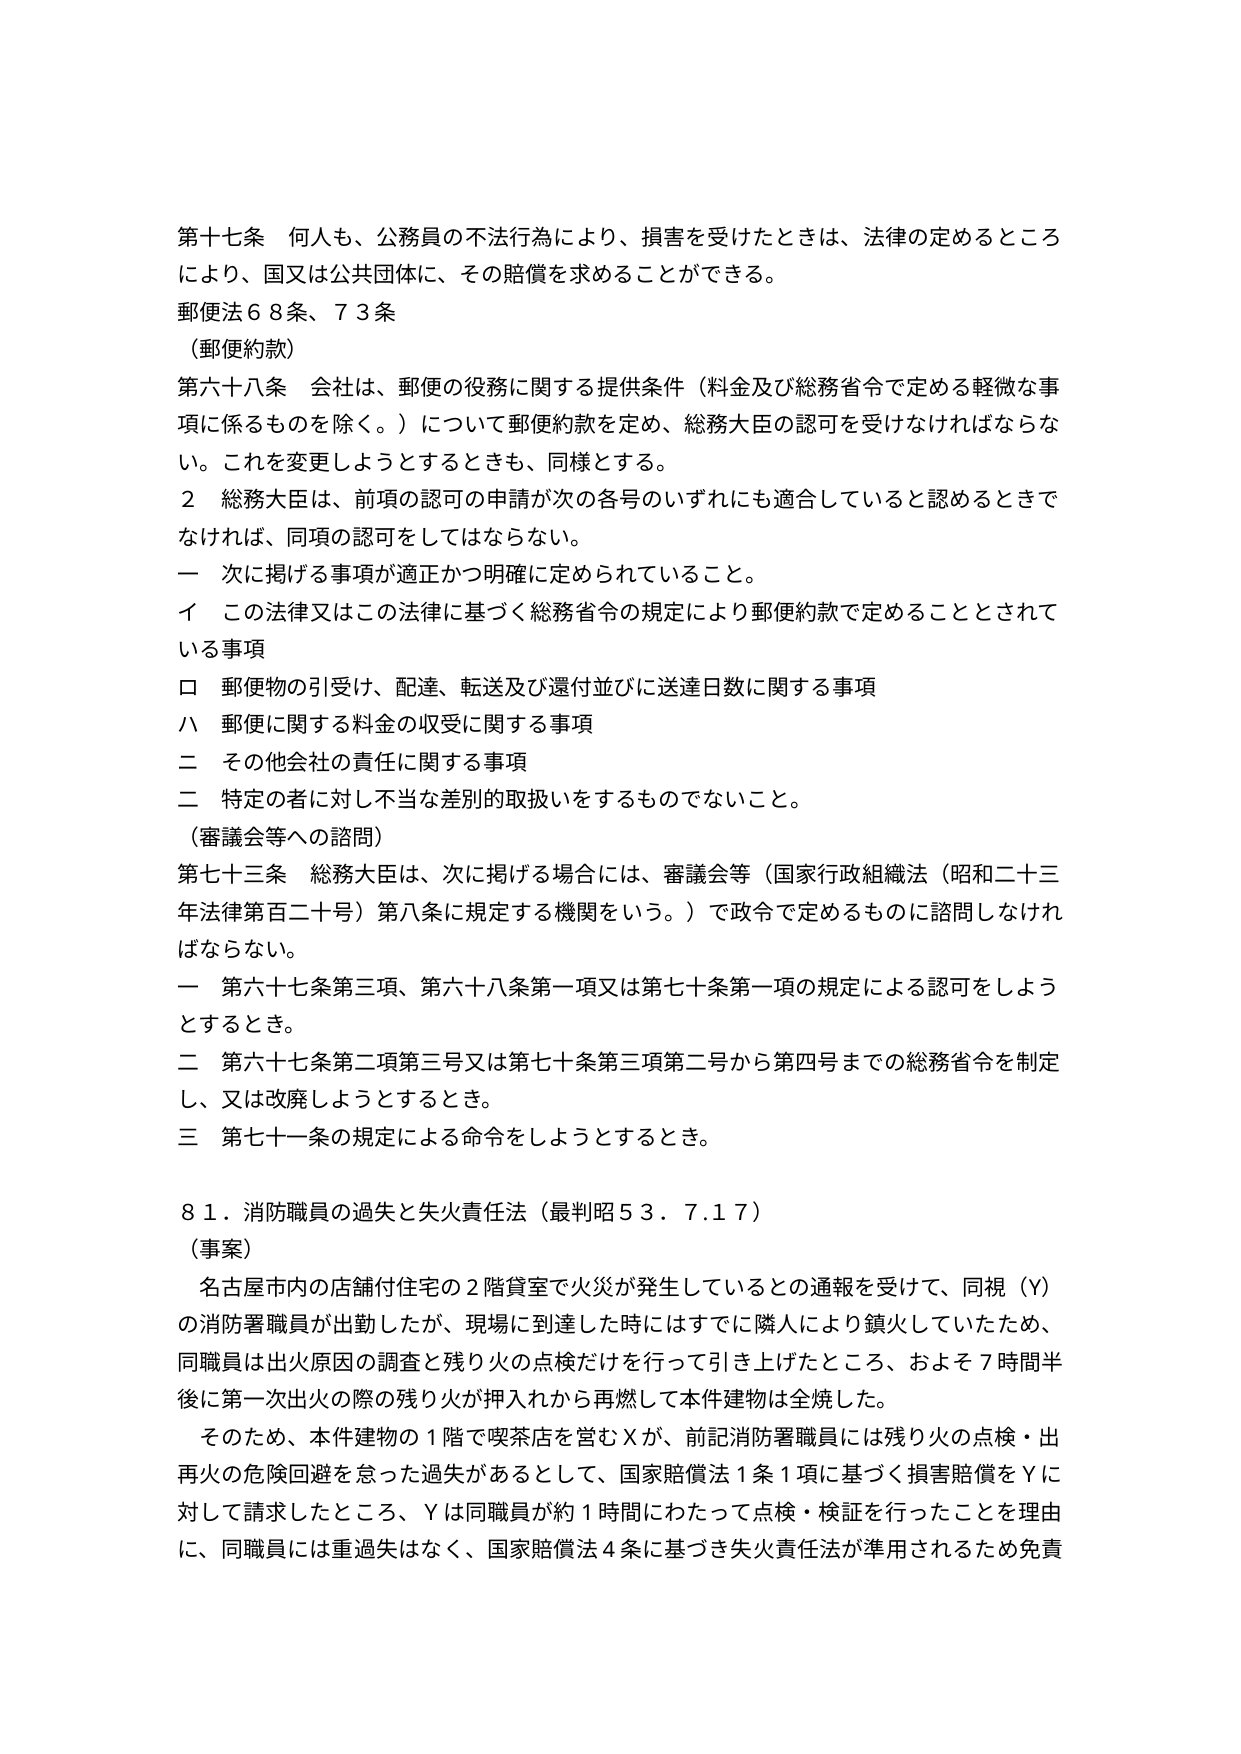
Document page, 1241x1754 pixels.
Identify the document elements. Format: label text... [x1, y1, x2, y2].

text 一 第六十七条第三項、第六十八条第一項又は第七十条第一項の規定による認可をしようとするとき。 [177, 967, 1063, 1042]
text （事案） [177, 1229, 1063, 1267]
text （郵便約款） [177, 329, 1063, 367]
text （審議会等への諮問） [177, 817, 1063, 854]
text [177, 1417, 1063, 1567]
text 一 次に掲げる事項が適正かつ明確に定められていること。 [177, 554, 1063, 592]
text 三 第七十一条の規定による命令をしようとするとき。 [177, 1117, 1063, 1154]
text 郵便法６８条、７３条 [177, 292, 1063, 329]
text ロ 郵便物の引受け、配達、転送及び還付並びに送達日数に関する事項 [177, 667, 1063, 704]
text 名古屋市内の店舗付住宅の2階貸室で火災が発生しているとの通報を受けて、同視（Y）の消防署職員が出勤したが、現場に到達した時にはすでに隣人により鎮火していたため、同職員は出火原因の調査と残り火の点検だけを行って引き上げたところ、およそ7時間半後に第一次出火の際の残り火が押入れから再燃して本件建物は全焼した。 [177, 1267, 1063, 1417]
text 第十七条 何人も、公務員の不法行為により、損害を受けたときは、法律の定めるところにより、国又は公共団体に、その賠償を求めることができる。 [177, 217, 1063, 292]
text 二 第六十七条第二項第三号又は第七十条第三項第二号から第四号までの総務省令を制定し、又は改廃しようとするとき。 [177, 1042, 1063, 1117]
text ８１．消防職員の過失と失火責任法（最判昭５３．７.１７） [177, 1192, 1063, 1229]
text 第七十三条 総務大臣は、次に掲げる場合には、審議会等（国家行政組織法（昭和二十三年法律第百二十号）第八条に規定する機関をいう。）で政令で定めるものに諮問しなければならない。 [177, 854, 1063, 967]
text 二 特定の者に対し不当な差別的取扱いをするものでないこと。 [177, 779, 1063, 817]
text 第六十八条 会社は、郵便の役務に関する提供条件（料金及び総務省令で定める軽微な事項に係るものを除く。）について郵便約款を定め、総務大臣の認可を受けなければならない。これを変更しようとするときも、同様とする。 [177, 367, 1063, 479]
text ハ 郵便に関する料金の収受に関する事項 [177, 704, 1063, 742]
text イ この法律又はこの法律に基づく総務省令の規定により郵便約款で定めることとされている事項 [177, 592, 1063, 667]
text ニ その他会社の責任に関する事項 [177, 742, 1063, 779]
text ２ 総務大臣は、前項の認可の申請が次の各号のいずれにも適合していると認めるときでなければ、同項の認可をしてはならない。 [177, 479, 1063, 554]
